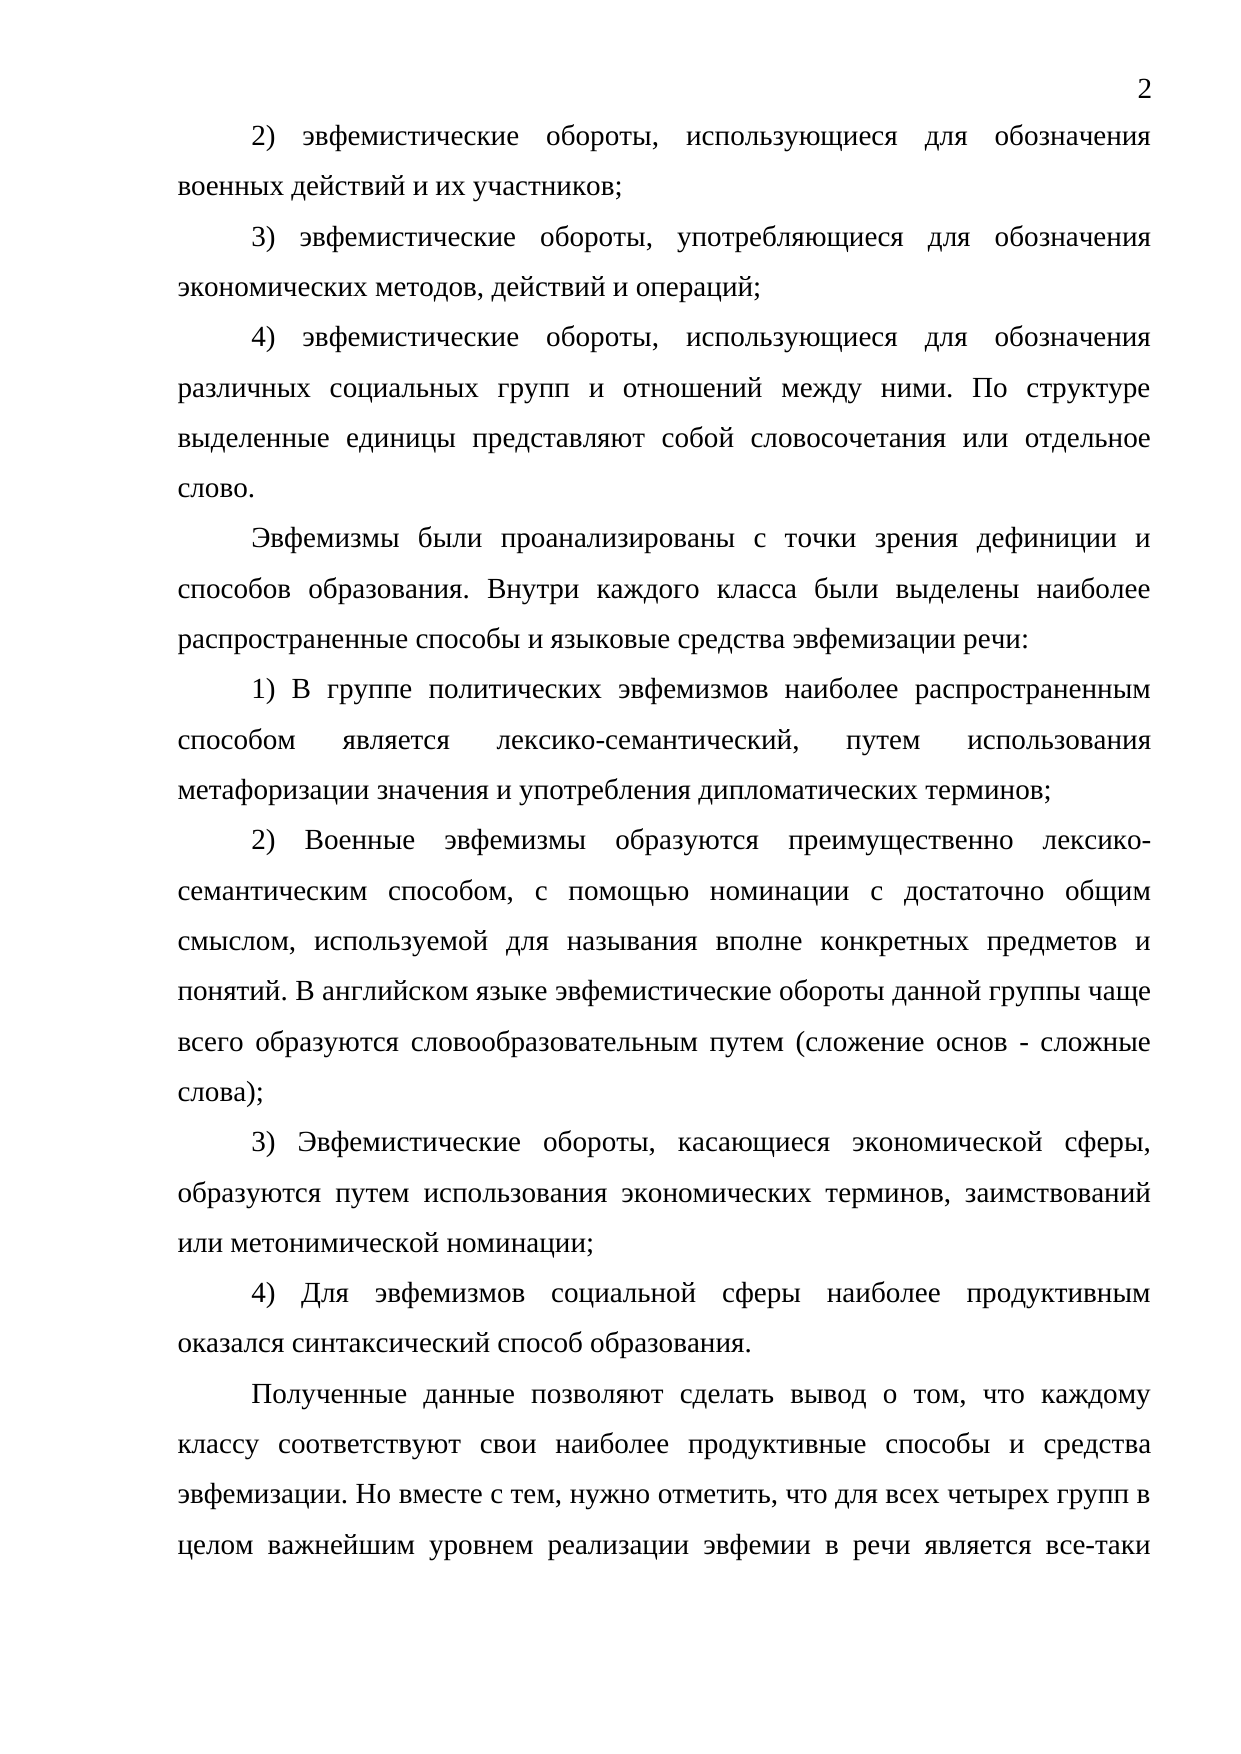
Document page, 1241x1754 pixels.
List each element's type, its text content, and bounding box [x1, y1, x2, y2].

text 3) эвфемистические обороты, употребляющиеся для обозначения экономических методов, действий и операций; [177, 219, 1152, 303]
text 2) эвфемистические обороты, использующиеся для обозначения военных действий и их участников; [177, 118, 1152, 202]
text Эвфемизмы были проанализированы с точки зрения дефиниции и способов образования. Внутри каждого класса были выделены наиболее распространенные способы и языковые средства эвфемизации речи: [177, 521, 1152, 655]
text 4) эвфемистические обороты, использующиеся для обозначения различных социальных групп и отношений между ними. По структуре выделенные единицы представляют собой словосочетания или отдельное слово. [177, 319, 1152, 504]
text 1) В группе политических эвфемизмов наиболее распространенным способом является лексико-семантический, путем использования метафоризации значения и употребления дипломатических терминов; [177, 672, 1152, 806]
text 3) Эвфемистические обороты, касающиеся экономической сферы, образуются путем использования экономических терминов, заимствований или метонимической номинации; [177, 1124, 1152, 1258]
text 4) Для эвфемизмов социальной сферы наиболее продуктивным оказался синтаксический способ образования. [177, 1275, 1152, 1359]
text 2) Военные эвфемизмы образуются преимущественно лексико-семантическим способом, с помощью номинации с достаточно общим смыслом, используемой для называния вполне конкретных предметов и понятий. В английском языке эвфемистические обороты данной группы чаще всего образуются словообразовательным путем (сложение основ - сложные слова); [177, 822, 1152, 1108]
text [177, 1376, 1152, 1560]
